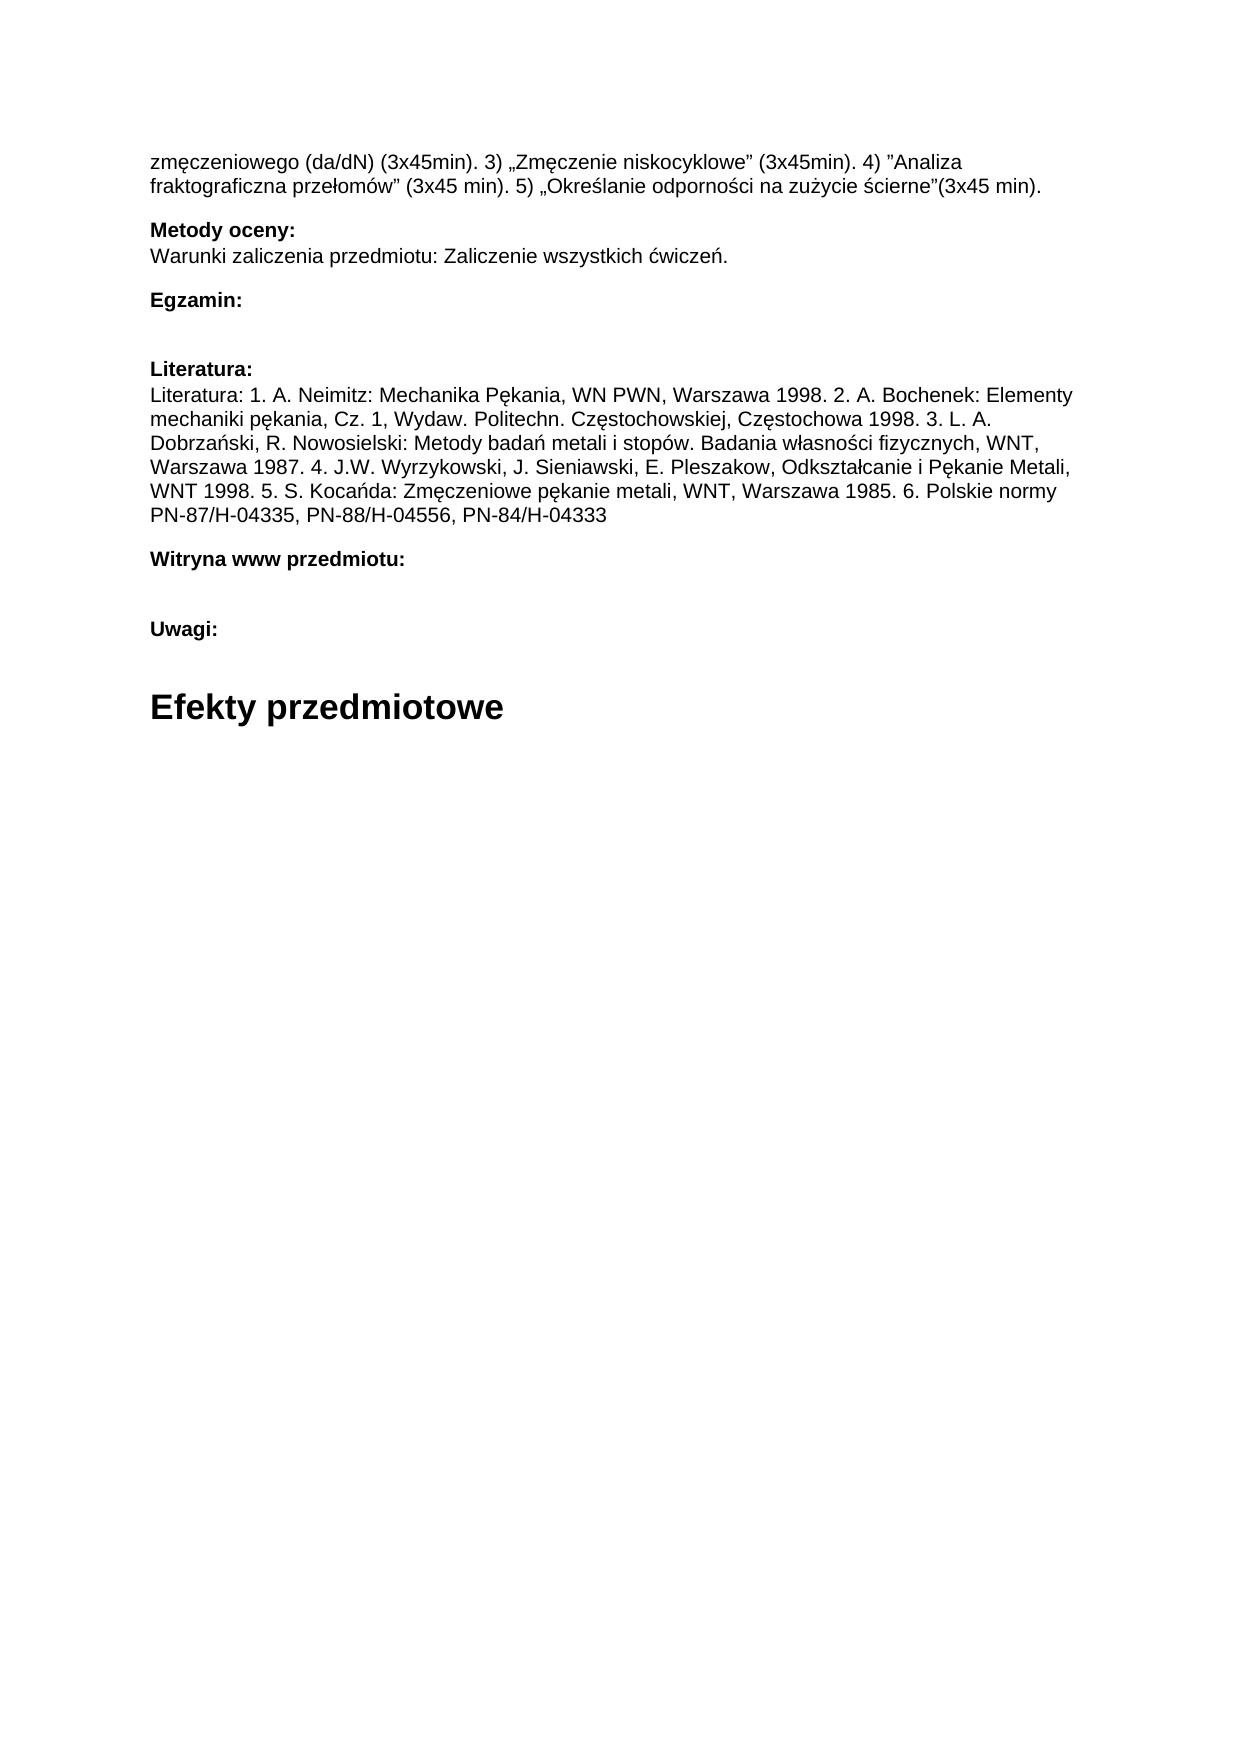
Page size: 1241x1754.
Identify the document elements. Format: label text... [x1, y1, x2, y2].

text Literatura: 1. A. Neimitz: Mechanika Pękania, WN PWN, Warszawa 1998. 2. A. Bochenek: Elementy mechaniki pękania, Cz. 1, Wydaw. Politechn. Częstochowskiej, Częstochowa 1998. 3. L. A. Dobrzański, R. Nowosielski: Metody badań metali i stopów. Badania własności fizycznych, WNT, Warszawa 1987. 4. J.W. Wyrzykowski, J. Sieniawski, E. Pleszakow, Odkształcanie i Pękanie Metali, WNT 1998. 5. S. Kocańda: Zmęczeniowe pękanie metali, WNT, Warszawa 1985. 6. Polskie normy PN-87/H-04335, PN-88/H-04556, PN-84/H-04333 [150, 383, 1090, 527]
text Uwagi: [150, 617, 1090, 641]
text Egzamin: [150, 287, 1090, 311]
text Literatura: [150, 357, 1090, 381]
text Warunki zaliczenia przedmiotu: Zaliczenie wszystkich ćwiczeń. [150, 244, 1090, 268]
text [150, 150, 1090, 198]
subtitle Efekty przedmiotowe [150, 686, 1090, 727]
text Witryna www przedmiotu: [150, 547, 1090, 571]
text Metody oceny: [150, 218, 1090, 242]
